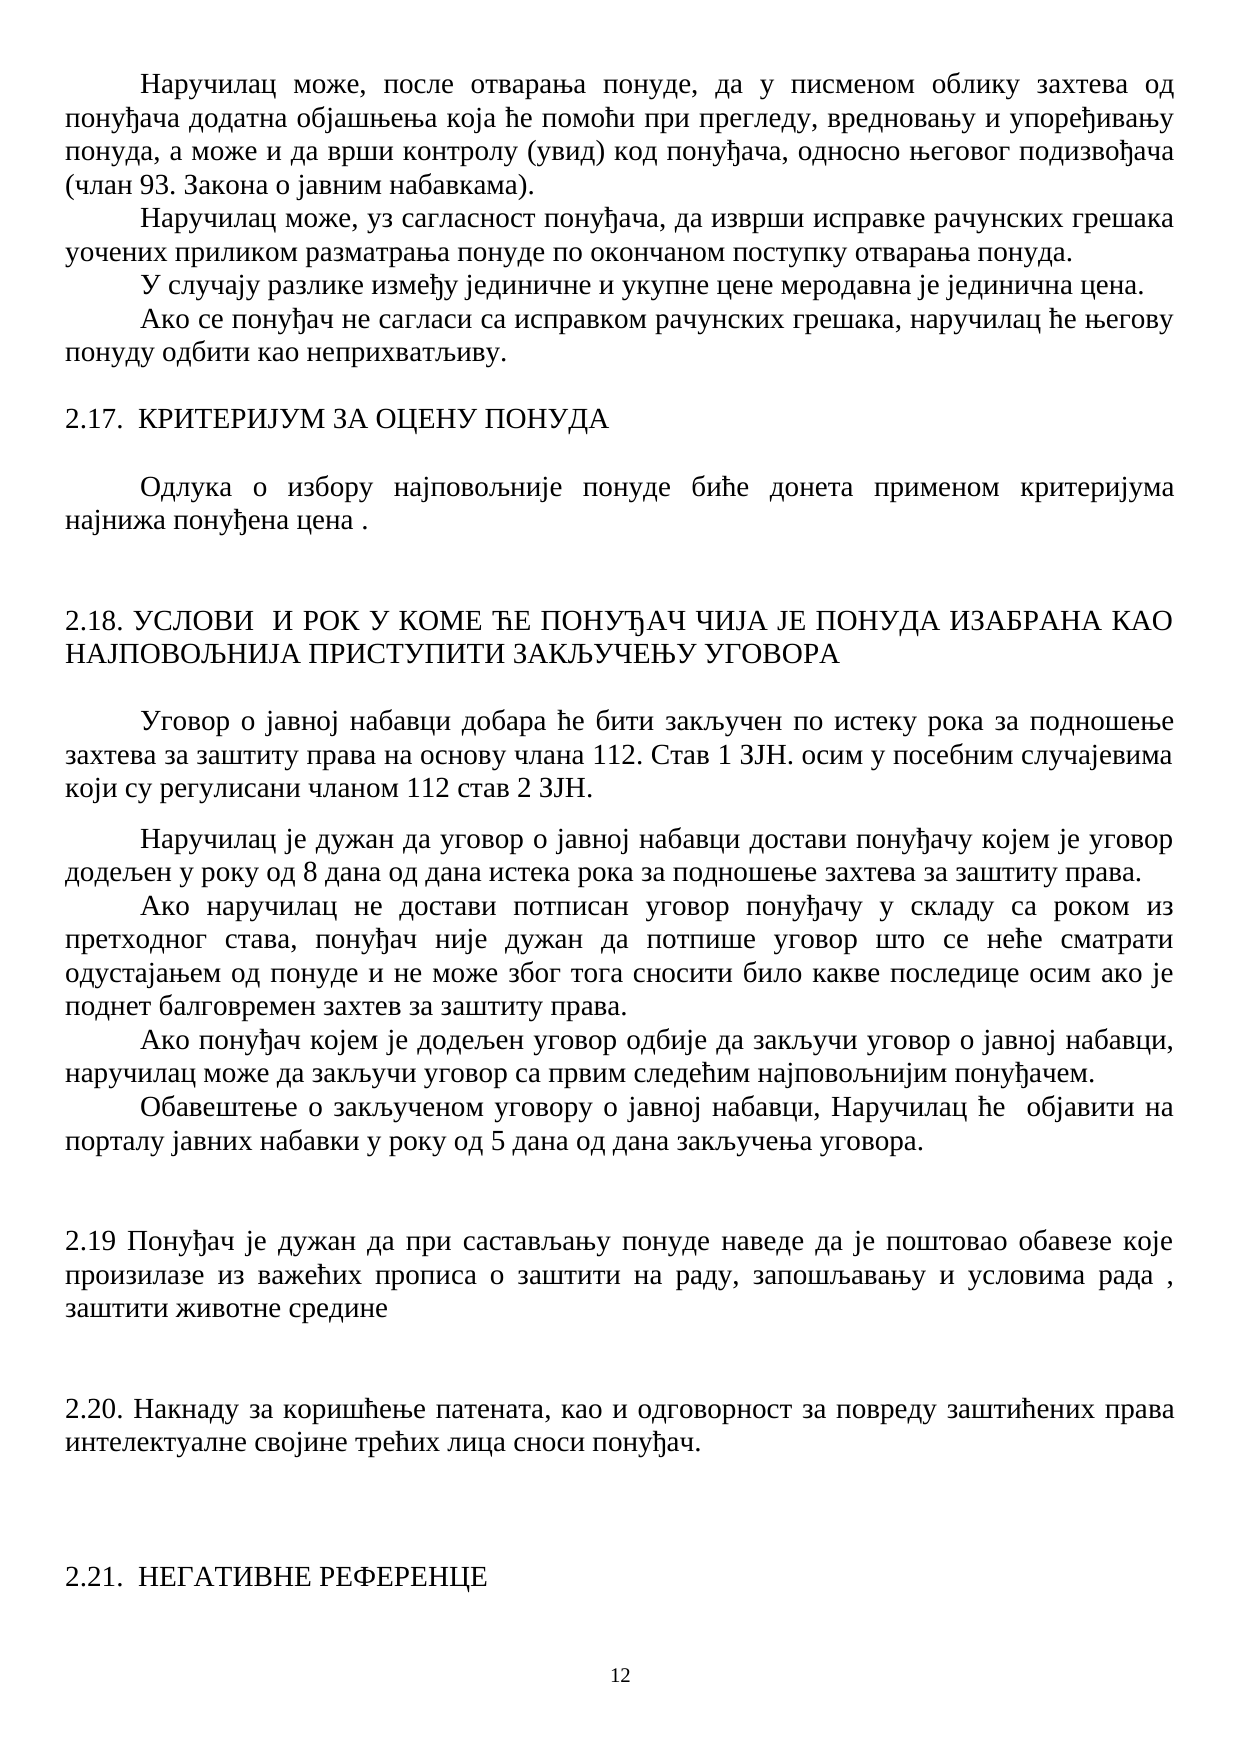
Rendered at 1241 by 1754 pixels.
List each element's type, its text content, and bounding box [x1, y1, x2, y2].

text Наручилац може, после отварања понуде, да у писменом облику захтева од понуђача додатна објашњења која ће помоћи при прегледу, вредновању и упоређивању понуда, а може и да врши контролу (увид) код понуђача, односно његовог подизвођача (члан 93. Закона о јавним набавкама). [65, 66, 1175, 200]
text Ако се понуђач не сагласи са исправком рачунских грешака, наручилац ће његову понуду одбити као неприхватљиву. [65, 301, 1175, 368]
text У случају разлике између јединичне и укупне цене меродавна је јединична цена. [65, 267, 1175, 301]
text Ако наручилац не достави потписан уговор понуђачу у складу са роком из претходног става, понуђач није дужан да потпише уговор што се неће сматрати одустајањем од понуде и не може због тога сносити било какве последице осим ако је поднет балговремен захтев за заштиту права. [65, 888, 1175, 1022]
text Ако понуђач којем је додељен уговор одбије да закључи уговор о јавној набавци, наручилац може да закључи уговор са првим следећим најповољнијим понуђачем. [65, 1022, 1175, 1089]
text Обавештење о закљученом уговору о јавној набавци, Наручилац ће објавити на порталу јавних набавки у року од 5 дана од дана закључења уговора. [65, 1089, 1175, 1156]
text 2.19 Понуђач је дужан да при састављању понуде наведе да је поштовао обавезе које произилазе из важећих прописа о заштити на раду, запошљавању и условима рада , заштити животне средине [65, 1223, 1175, 1324]
text 2.20. Накнаду за коришћење патената, као и одговорност за повреду заштићених права интелектуалне својине трећих лица сноси понуђач. [65, 1391, 1175, 1458]
text Наручилац може, уз сагласност понуђача, да изврши исправке рачунских грешака уочених приликом разматрања понуде по окончаном поступку отварања понуда. [65, 200, 1175, 267]
text Уговор о јавној набавци добара ће бити закључен по истеку рока за подношење захтева за заштиту права на основу члана 112. Став 1 ЗЈН. осим у посебним случајевима који су регулисани чланом 112 став 2 ЗЈН. [65, 703, 1175, 804]
text 2.21. НЕГАТИВНЕ РЕФЕРЕНЦЕ [65, 1559, 1175, 1592]
text Наручилац је дужан да уговор о јавној набавци достави понуђачу којем је уговор додељен у року од 8 дана од дана истека рока за подношење захтева за заштиту права. [65, 821, 1175, 888]
text 2.18. УСЛОВИ И РОК У КОМЕ ЋЕ ПОНУЂАЧ ЧИЈА ЈЕ ПОНУДА ИЗАБРАНА КАО НАЈПОВОЉНИЈА ПРИСТУПИТИ ЗАКЉУЧЕЊУ УГОВОРА [65, 603, 1175, 670]
text Одлука о избору најповољније понуде биће донета применом критеријума најнижа понуђена цена . [65, 469, 1175, 536]
text 2.17. КРИТЕРИЈУМ ЗА ОЦЕНУ ПОНУДА [65, 402, 1175, 435]
